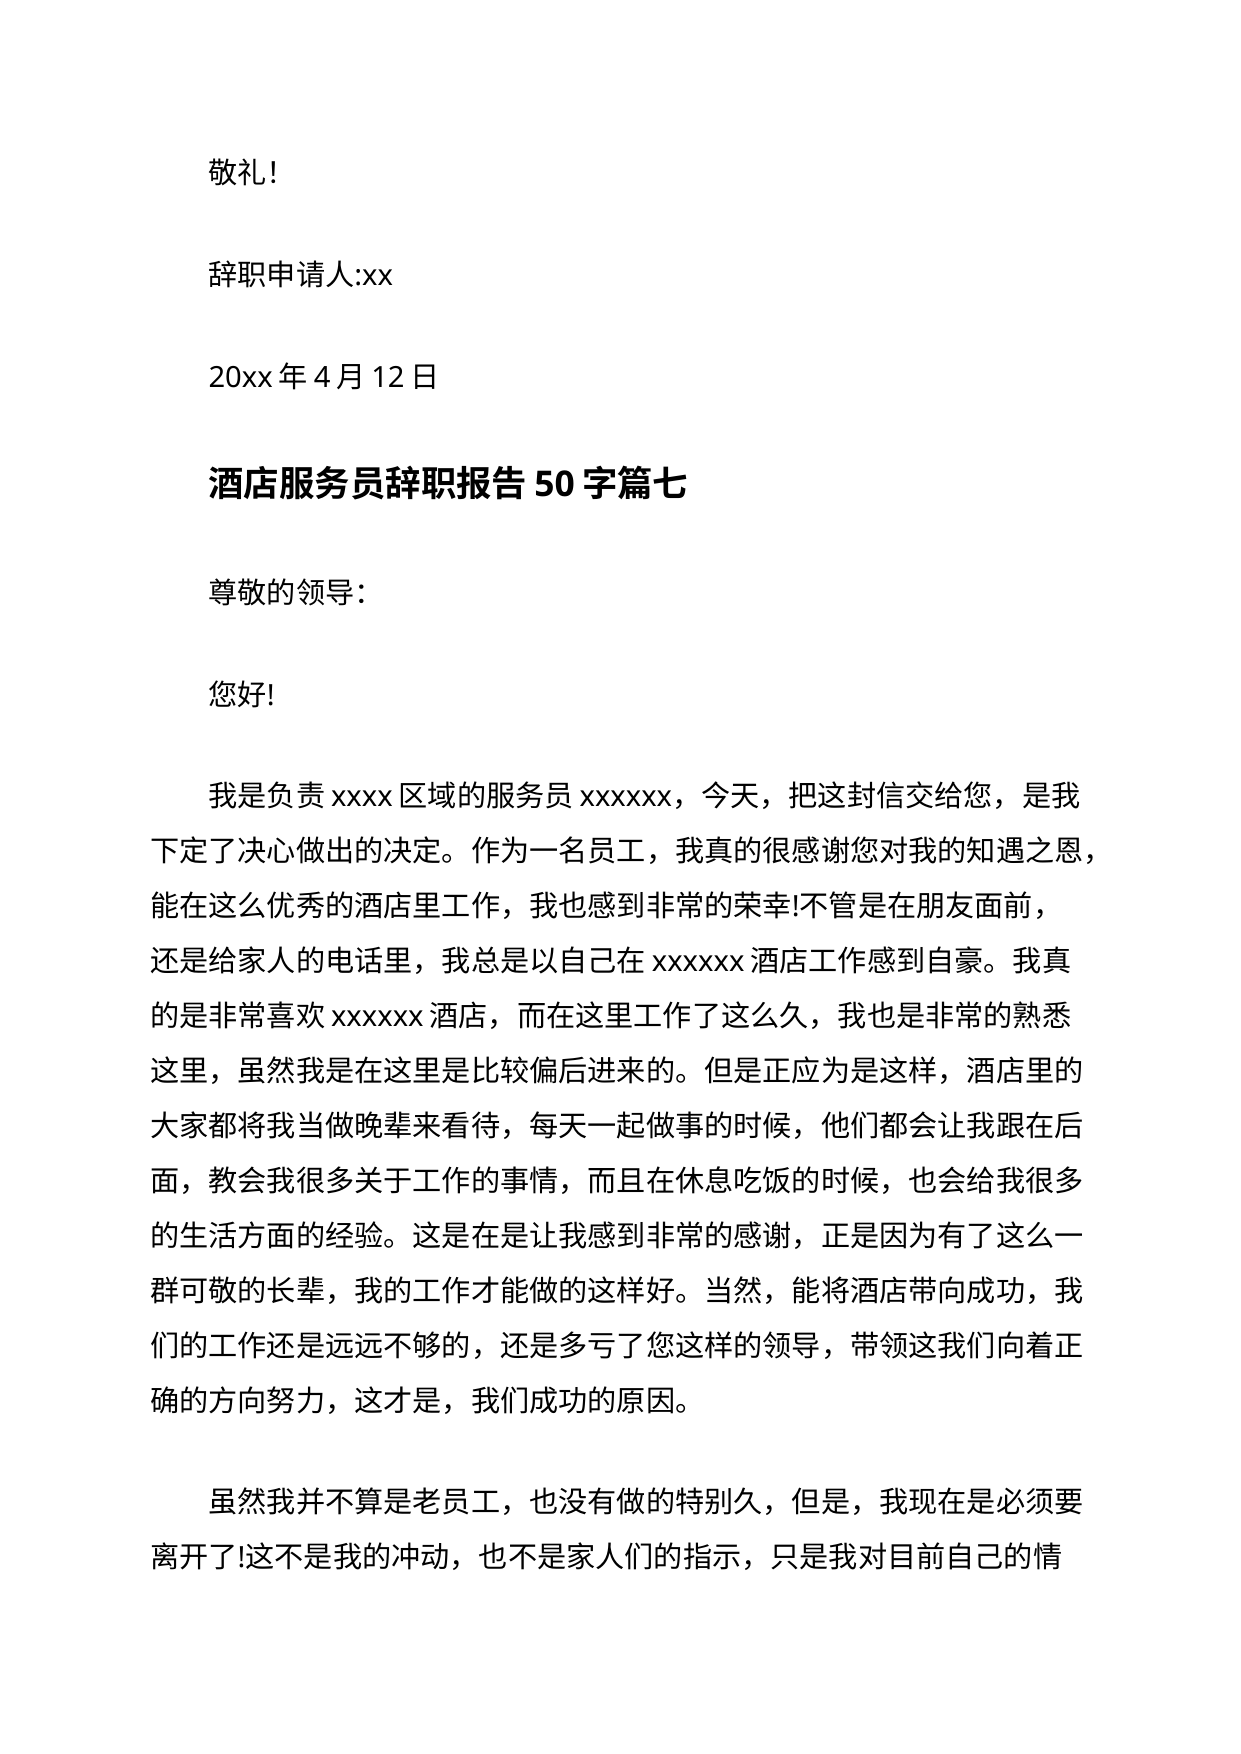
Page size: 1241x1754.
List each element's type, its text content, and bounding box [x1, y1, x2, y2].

text 我是负责xxxx区域的服务员xxxxxx，今天，把这封信交给您，是我下定了决心做出的决定。作为一名员工，我真的很感谢您对我的知遇之恩，能在这么优秀的酒店里工作，我也感到非常的荣幸!不管是在朋友面前，还是给家人的电话里，我总是以自己在xxxxxx酒店工作感到自豪。我真的是非常喜欢xxxxxx酒店，而在这里工作了这么久，我也是非常的熟悉这里，虽然我是在这里是比较偏后进来的。但是正应为是这样，酒店里的大家都将我当做晚辈来看待，每天一起做事的时候，他们都会让我跟在后面，教会我很多关于工作的事情，而且在休息吃饭的时候，也会给我很多的生活方面的经验。这是在是让我感到非常的感谢，正是因为有了这么一群可敬的长辈，我的工作才能做的这样好。当然，能将酒店带向成功，我们的工作还是远远不够的，还是多亏了您这样的领导，带领这我们向着正确的方向努力，这才是，我们成功的原因。 [150, 773, 1090, 1419]
text 敬礼！ [150, 150, 1090, 192]
text 酒店服务员辞职报告50字篇七 [150, 456, 1090, 507]
text 尊敬的领导： [150, 569, 1090, 612]
text 您好! [150, 671, 1090, 713]
text 辞职申请人:xx [150, 252, 1090, 294]
text 20xx年4月12日 [150, 354, 1090, 396]
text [150, 1479, 1090, 1576]
